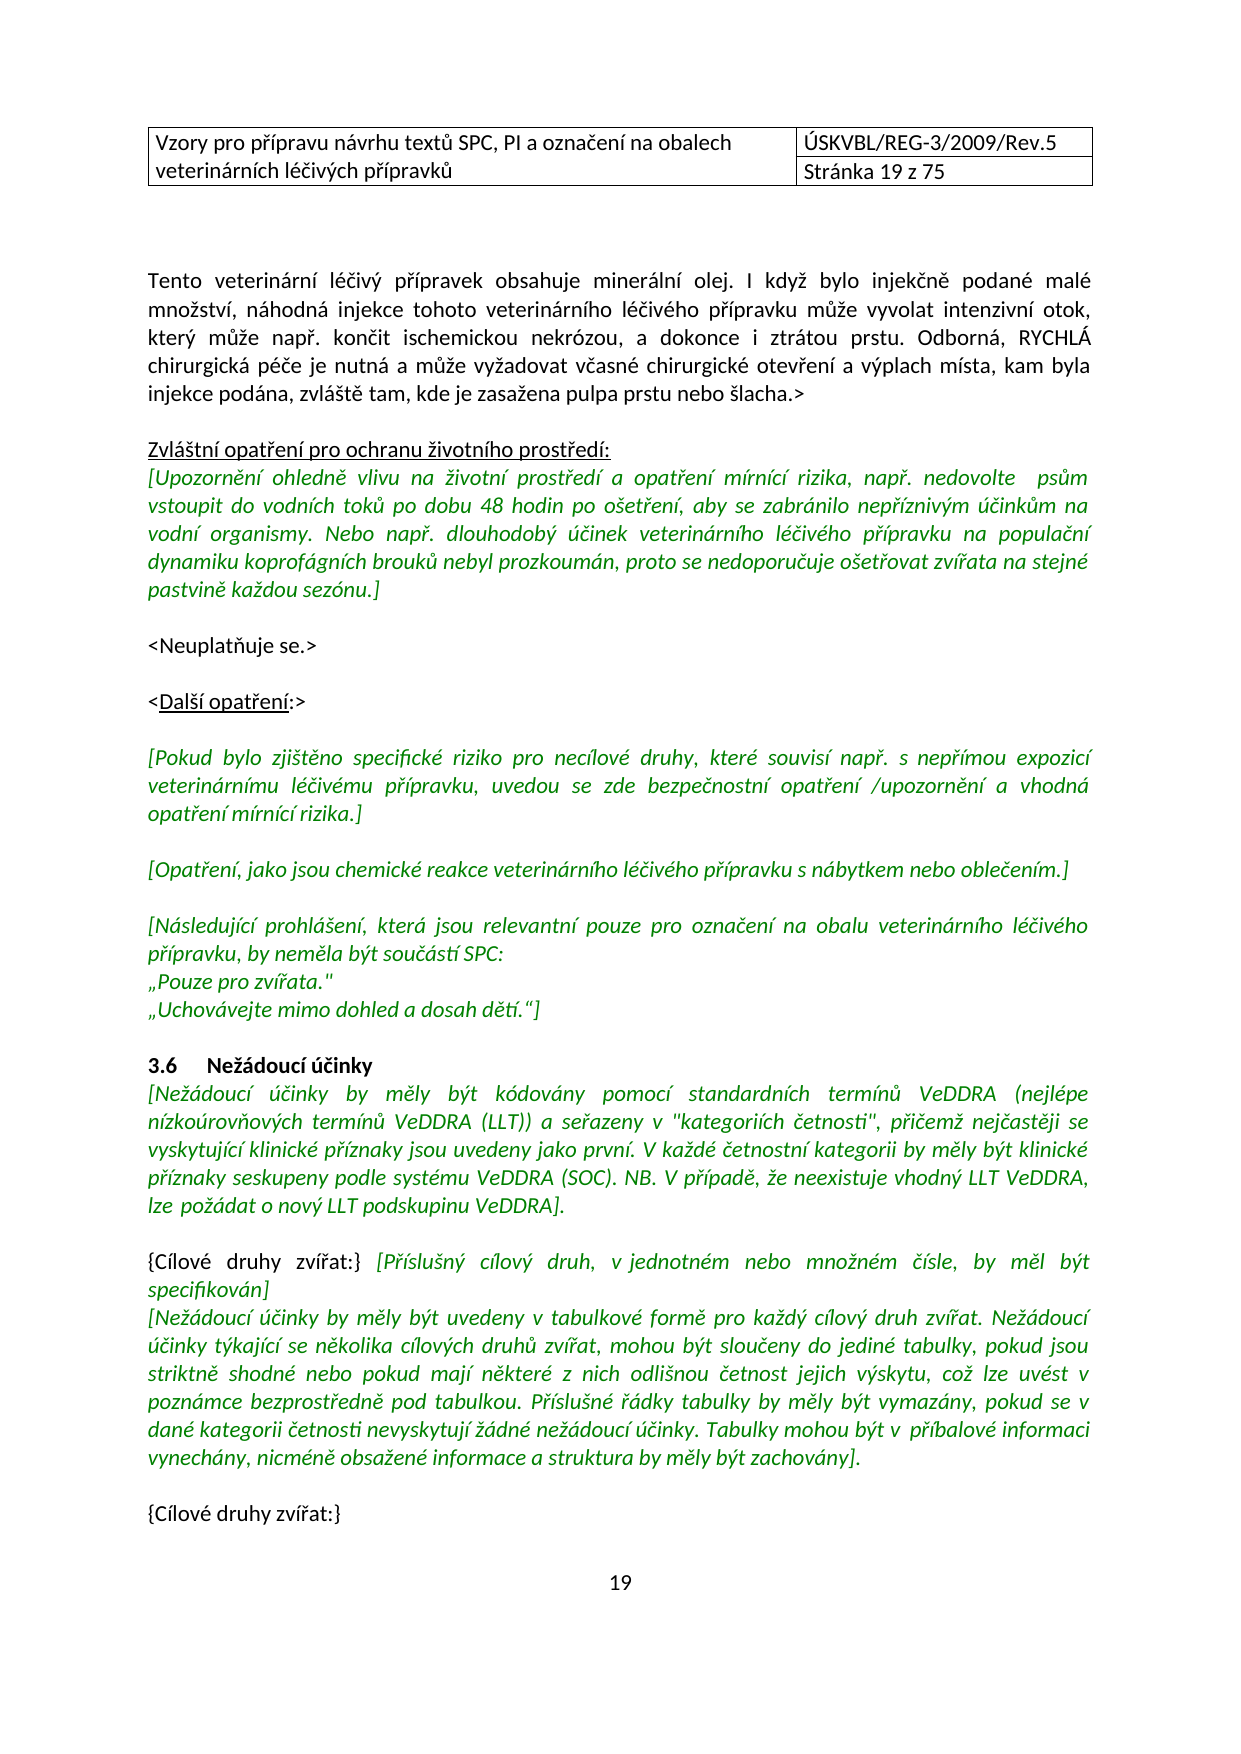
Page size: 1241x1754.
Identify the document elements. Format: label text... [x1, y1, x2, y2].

text [Upozornění ohledně vlivu na životní prostředí a opatření mírnící rizika, např. nedovolte psům vstoupit do vodních toků po dobu 48 hodin po ošetření, aby se zabránilo nepříznivým účinkům na vodní organismy. Nebo např. dlouhodobý účinek veterinárního léčivého přípravku na populační dynamiku koprofágních brouků nebyl prozkoumán, proto se nedoporučuje ošetřovat zvířata na stejné pastvině každou sezónu.] [148, 463, 1093, 603]
text [Nežádoucí účinky by měly být uvedeny v tabulkové formě pro každý cílový druh zvířat. Nežádoucí účinky týkající se několika cílových druhů zvířat, mohou být sloučeny do jediné tabulky, pokud jsou striktně shodné nebo pokud mají některé z nich odlišnou četnost jejich výskytu, což lze uvést v poznámce bezprostředně pod tabulkou. Příslušné řádky tabulky by měly být vymazány, pokud se v dané kategorii četnosti nevyskytují žádné nežádoucí účinky. Tabulky mohou být v příbalové informaci vynechány, nicméně obsažené informace a struktura by měly být zachovány]. [148, 1303, 1093, 1472]
text <Další opatření:> [148, 687, 1093, 715]
text [Opatření, jako jsou chemické reakce veterinárního léčivého přípravku s nábytkem nebo oblečením.] [148, 855, 1093, 883]
text Zvláštní opatření pro ochranu životního prostředí: [148, 435, 1093, 463]
text <Neuplatňuje se.> [148, 631, 1093, 659]
text 3.6 Nežádoucí účinky [148, 1051, 1093, 1079]
text {Cílové druhy zvířat:} [Příslušný cílový druh, v jednotném nebo množném čísle, by měl být specifikován] [148, 1247, 1093, 1303]
text „Pouze pro zvířata." [148, 967, 1093, 995]
text [Pokud bylo zjištěno specifické riziko pro necílové druhy, které souvisí např. s nepřímou expozicí veterinárnímu léčivému přípravku, uvedou se zde bezpečnostní opatření /upozornění a vhodná opatření mírnící rizika.] [148, 743, 1093, 827]
text [Nežádoucí účinky by měly být kódovány pomocí standardních termínů VeDDRA (nejlépe nízkoúrovňových termínů VeDDRA (LLT)) a seřazeny v "kategoriích četnosti", přičemž nejčastěji se vyskytující klinické příznaky jsou uvedeny jako první. V každé četnostní kategorii by měly být klinické příznaky seskupeny podle systému VeDDRA (SOC). NB. V případě, že neexistuje vhodný LLT VeDDRA, lze požádat o nový LLT podskupinu VeDDRA]. [148, 1079, 1093, 1219]
text [Následující prohlášení, která jsou relevantní pouze pro označení na obalu veterinárního léčivého přípravku, by neměla být součástí SPC: [148, 911, 1093, 967]
text {Cílové druhy zvířat:} [148, 1499, 1093, 1528]
text Tento veterinární léčivý přípravek obsahuje minerální olej. I když bylo injekčně podané malé množství, náhodná injekce tohoto veterinárního léčivého přípravku může vyvolat intenzivní otok, který může např. končit ischemickou nekrózou, a dokonce i ztrátou prstu. Odborná, RYCHLÁ chirurgická péče je nutná a může vyžadovat včasné chirurgické otevření a výplach místa, kam byla injekce podána, zvláště tam, kde je zasažena pulpa prstu nebo šlacha.> [148, 267, 1093, 407]
text „Uchovávejte mimo dohled a dosah dětí.“] [148, 995, 1093, 1023]
